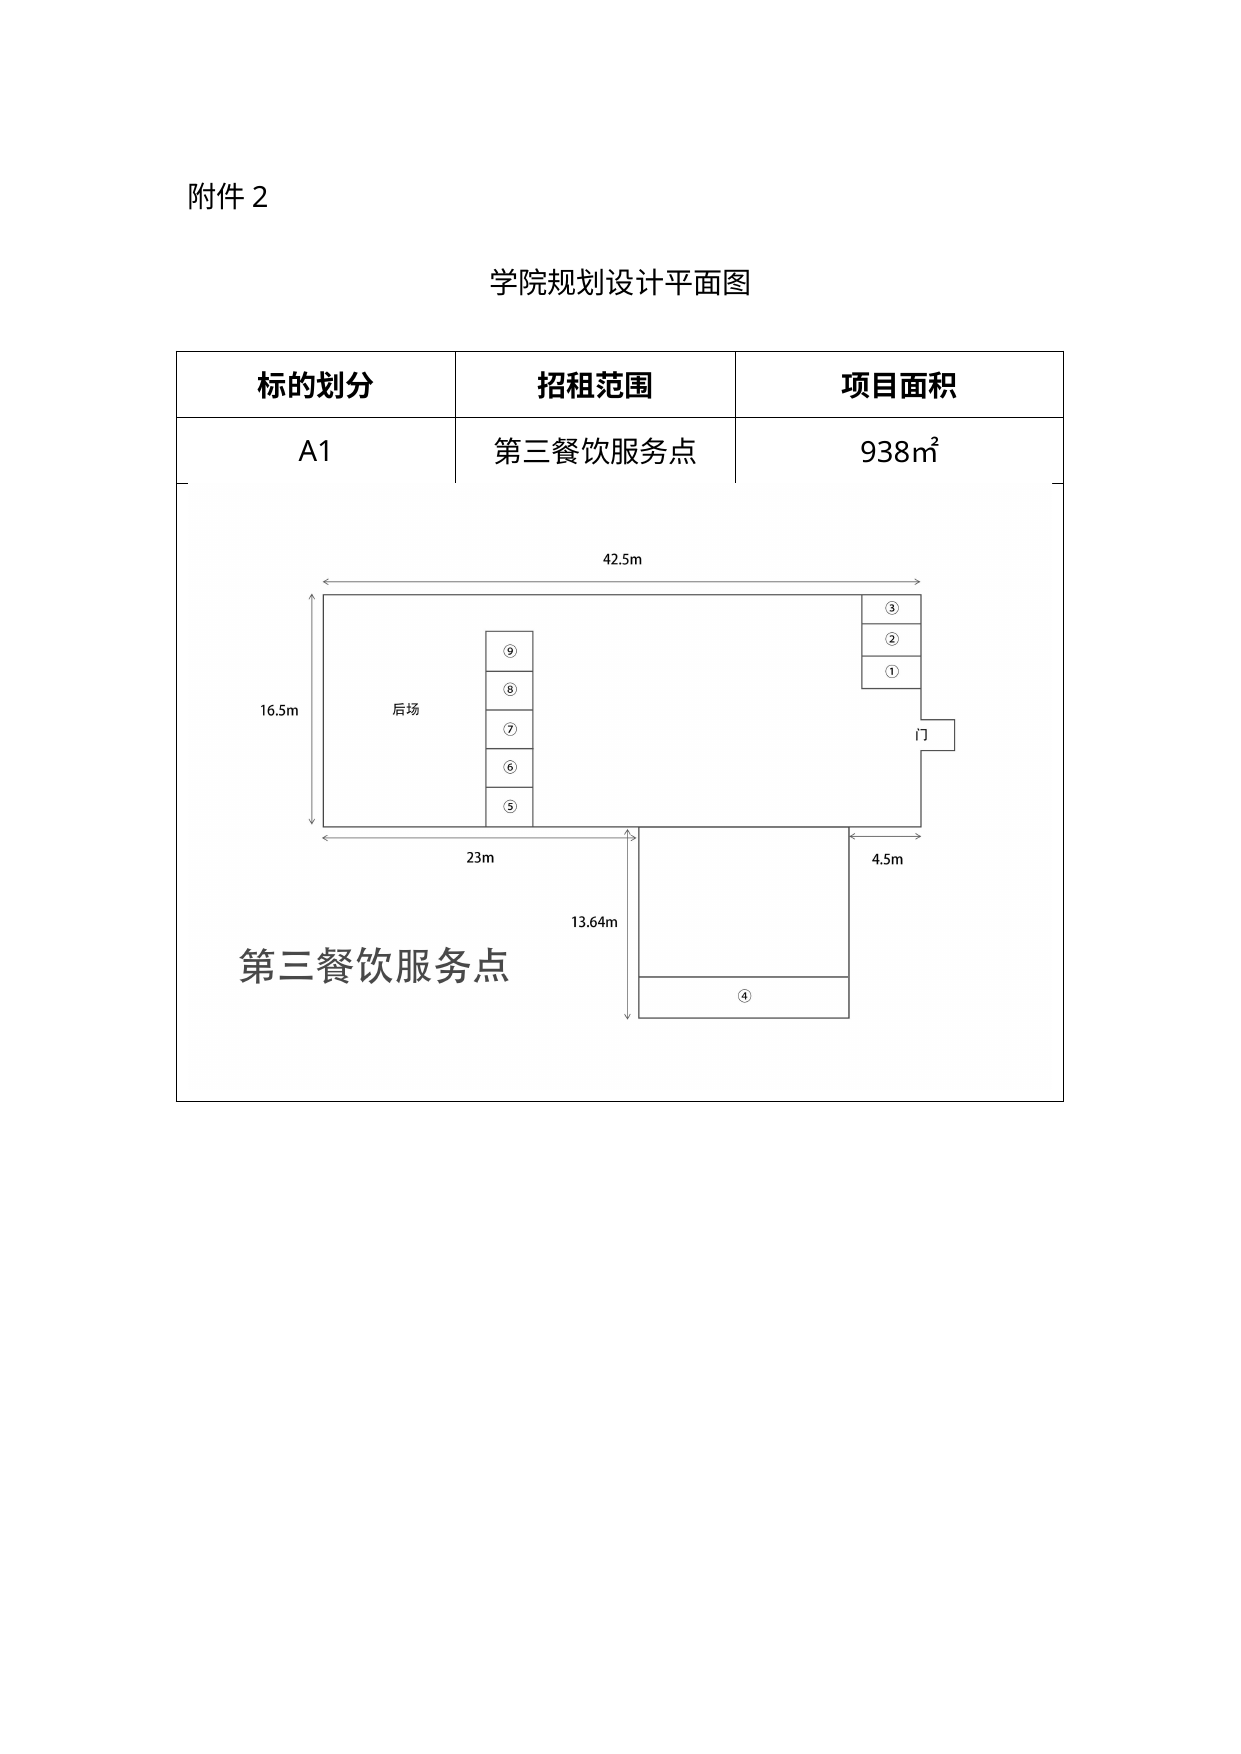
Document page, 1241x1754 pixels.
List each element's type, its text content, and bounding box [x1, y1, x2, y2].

picture [188, 483, 1053, 1090]
table_header 项目面积 [736, 352, 1063, 417]
table_header 标的划分 [177, 352, 455, 417]
text 附件2 [187, 162, 1053, 227]
table_cell 第三餐饮服务点 [456, 418, 735, 483]
table_header 招租范围 [456, 352, 735, 417]
table_cell 938㎡ [736, 418, 1063, 483]
table_cell A1 [177, 418, 455, 483]
text 学院规划设计平面图 [187, 248, 1053, 313]
table_cell [177, 484, 1063, 1101]
